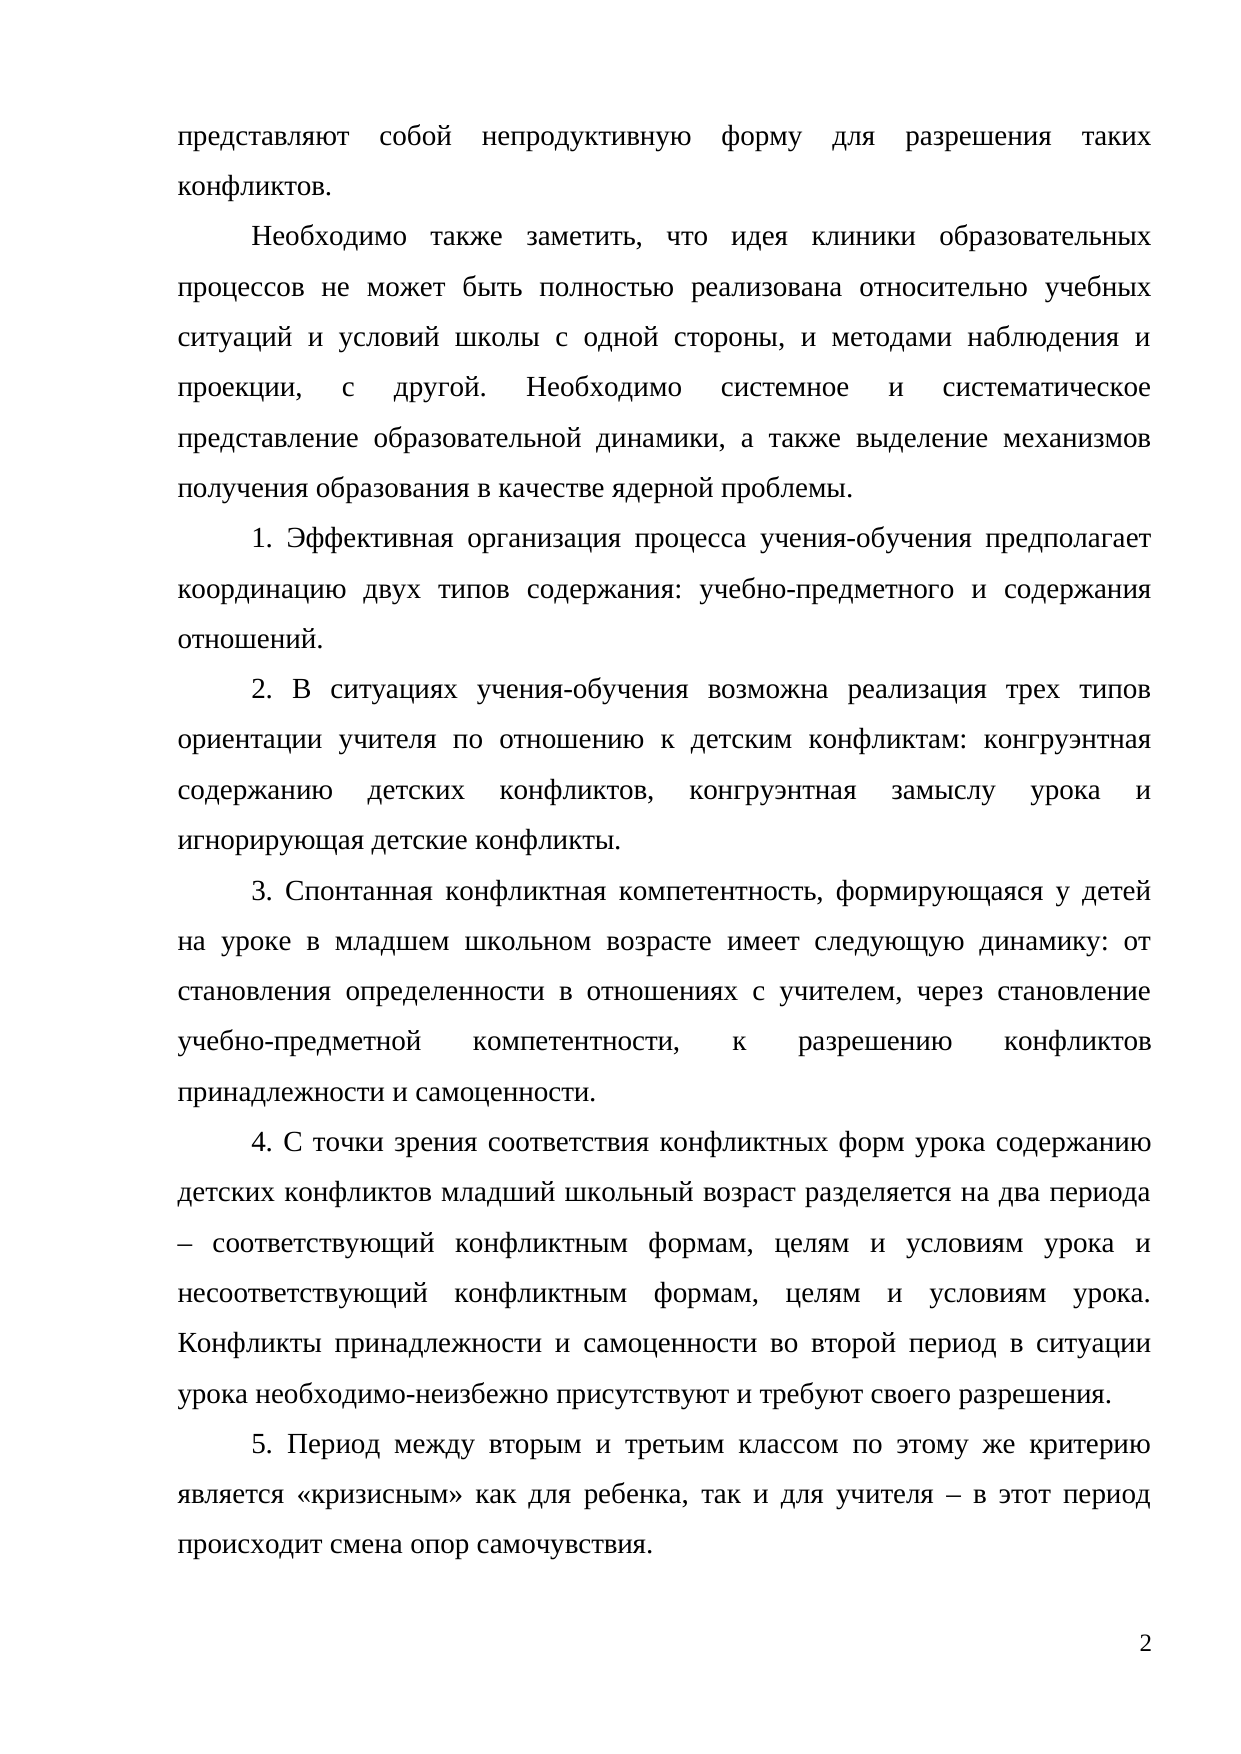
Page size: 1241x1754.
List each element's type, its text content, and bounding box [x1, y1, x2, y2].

text 4. С точки зрения соответствия конфликтных форм урока содержанию детских конфликтов младший школьный возраст разделяется на два периода – соответствующий конфликтным формам, целям и условиям урока и несоответствующий конфликтным формам, целям и условиям урока. Конфликты принадлежности и самоценности во второй период в ситуации урока необходимо-неизбежно присутствуют и требуют своего разрешения. [177, 1124, 1152, 1409]
text 2. В ситуациях учения-обучения возможна реализация трех типов ориентации учителя по отношению к детским конфликтам: конгруэнтная содержанию детских конфликтов, конгруэнтная замыслу урока и игнорирующая детские конфликты. [177, 672, 1152, 856]
text 1. Эффективная организация процесса учения-обучения предполагает координацию двух типов содержания: учебно-предметного и содержания отношений. [177, 521, 1152, 655]
text Необходимо также заметить, что идея клиники образовательных процессов не может быть полностью реализована относительно учебных ситуаций и условий школы с одной стороны, и методами наблюдения и проекции, с другой. Необходимо системное и систематическое представление образовательной динамики, а также выделение механизмов получения образования в качестве ядерной проблемы. [177, 219, 1152, 504]
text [177, 118, 1152, 202]
text 3. Спонтанная конфликтная компетентность, формирующаяся у детей на уроке в младшем школьном возрасте имеет следующую динамику: от становления определенности в отношениях с учителем, через становление учебно-предметной компетентности, к разрешению конфликтов принадлежности и самоценности. [177, 873, 1152, 1108]
text 5. Период между вторым и третьим классом по этому же критерию является «кризисным» как для ребенка, так и для учителя – в этот период происходит смена опор самочувствия. [177, 1426, 1152, 1560]
